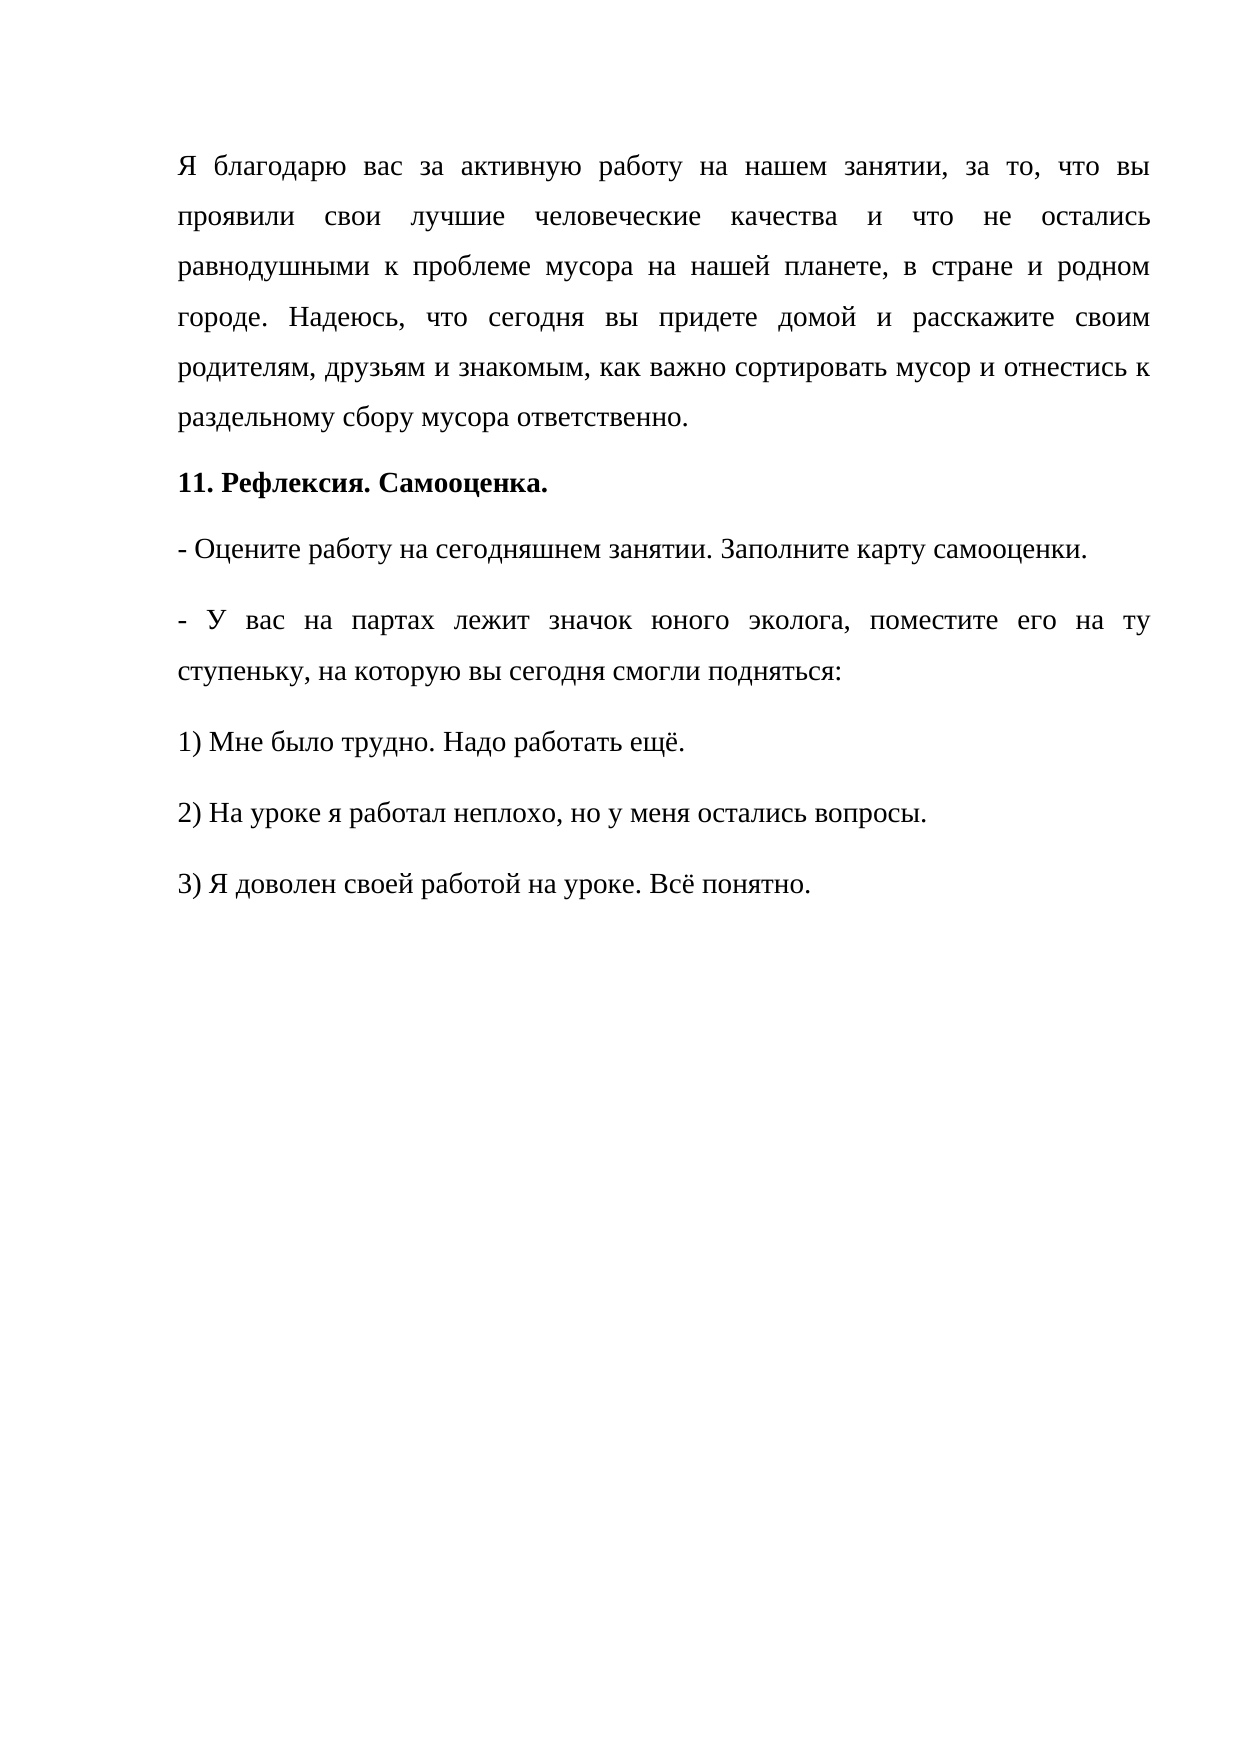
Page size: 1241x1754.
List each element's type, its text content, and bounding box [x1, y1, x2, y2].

text 1) Мне было трудно. Надо работать ещё. [177, 724, 1152, 757]
text 2) На уроке я работал неплохо, но у меня остались вопросы. [177, 795, 1152, 828]
text 11. Рефлексия. Самооценка. [177, 465, 1152, 499]
text - У вас на партах лежит значок юного эколога, поместите его на ту ступеньку, на которую вы сегодня смогли подняться: [177, 602, 1152, 686]
text 3) Я доволен своей работой на уроке. Всё понятно. [177, 866, 1152, 899]
text Я благодарю вас за активную работу на нашем занятии, за то, что вы проявили свои лучшие человеческие качества и что не остались равнодушными к проблеме мусора на нашей планете, в стране и родном городе. Надеюсь, что сегодня вы придете домой и расскажите своим родителям, друзьям и знакомым, как важно сортировать мусор и отнестись к раздельному сбору мусора ответственно. [177, 148, 1152, 433]
text - Оцените работу на сегодняшнем занятии. Заполните карту самооценки. [177, 531, 1152, 565]
